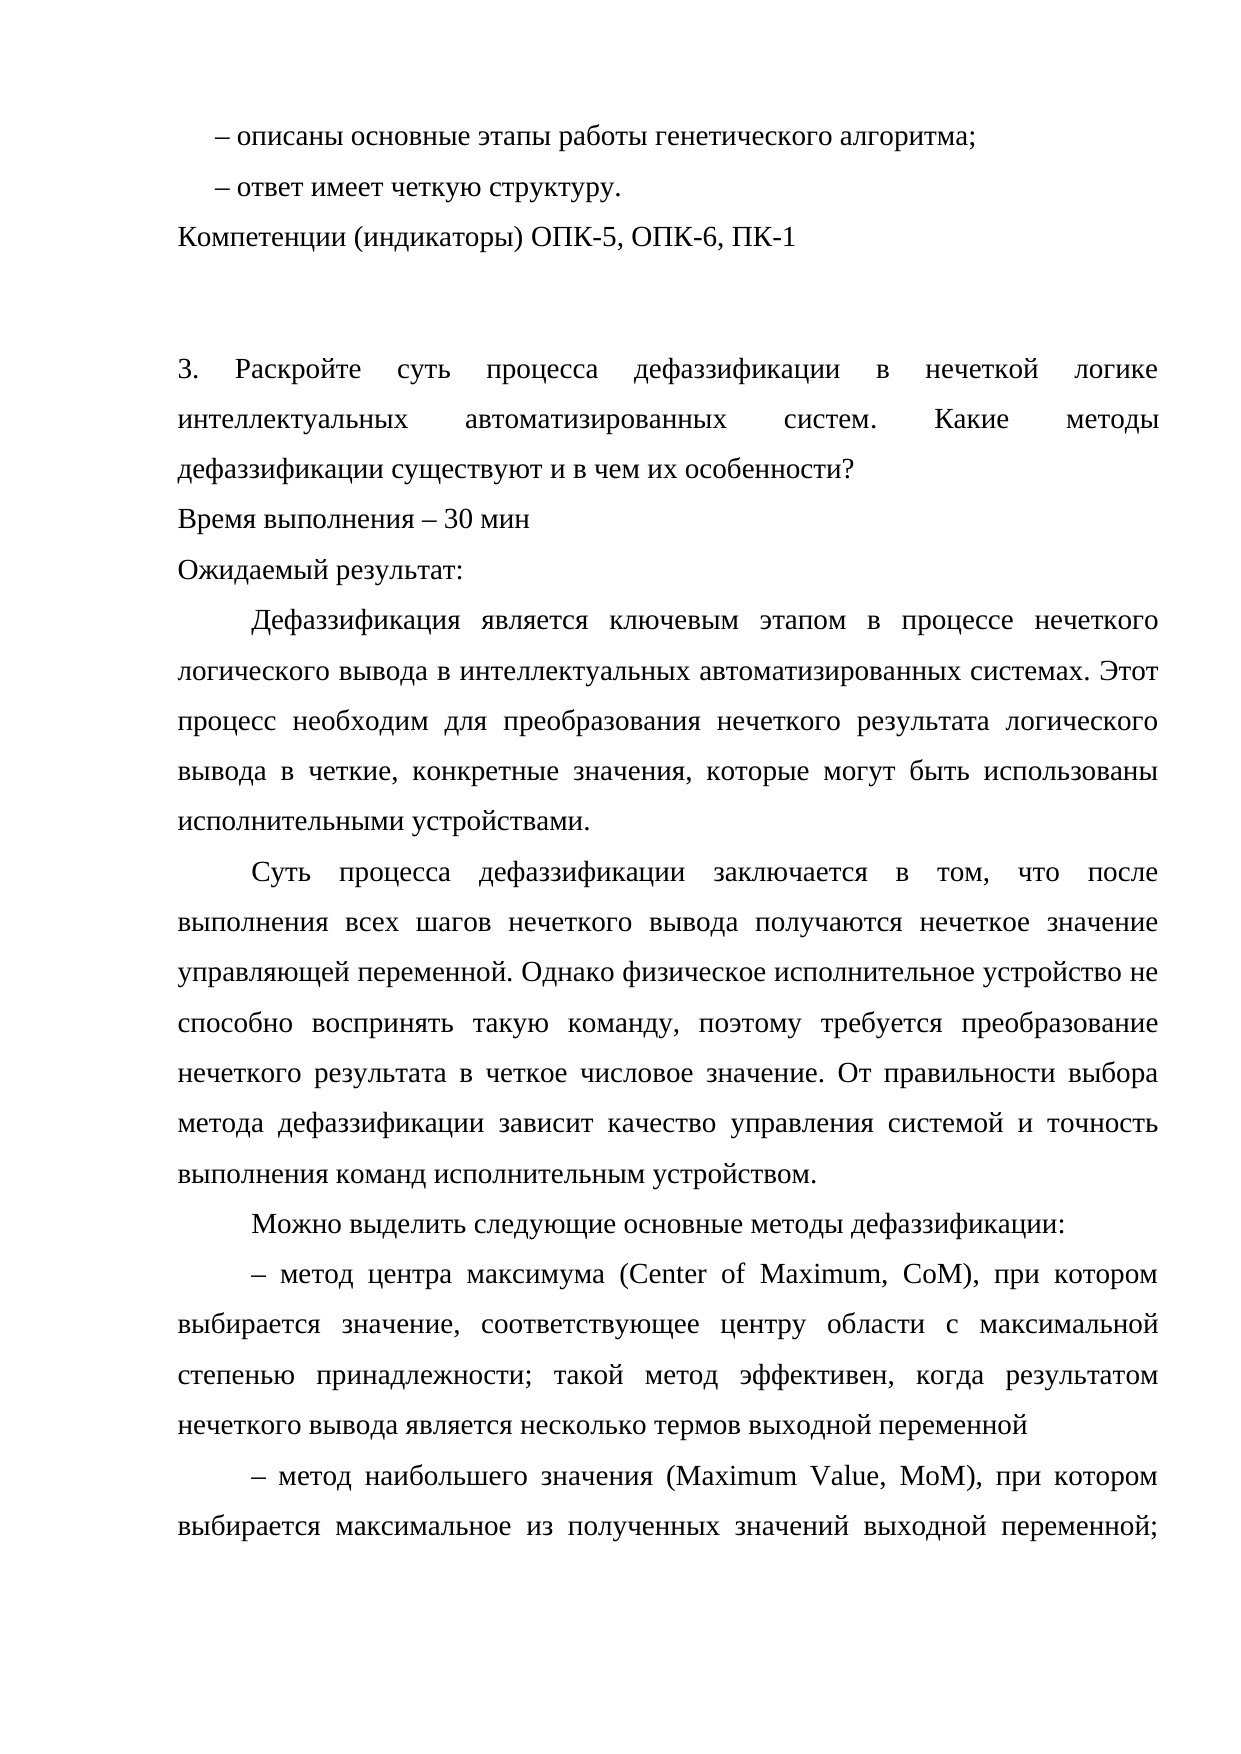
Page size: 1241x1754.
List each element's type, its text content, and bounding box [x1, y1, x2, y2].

text Можно выделить следующие основные методы дефаззификации: [177, 1206, 1159, 1239]
text – метод центра максимума (Center of Maximum, СоМ), при котором выбирается значение, соответствующее центру области с максимальной степенью принадлежности; такой метод эффективен, когда результатом нечеткого вывода является несколько термов выходной переменной [177, 1256, 1159, 1441]
text Суть процесса дефаззификации заключается в том, что после выполнения всех шагов нечеткого вывода получаются нечеткое значение управляющей переменной. Однако физическое исполнительное устройство не способно воспринять такую команду, поэтому требуется преобразование нечеткого результата в четкое числовое значение. От правильности выбора метода дефаззификации зависит качество управления системой и точность выполнения команд исполнительным устройством. [177, 854, 1159, 1189]
text 3. Раскройте суть процесса дефаззификации в нечеткой логике интеллектуальных автоматизированных систем. Какие методы дефаззификации существуют и в чем их особенности? [177, 351, 1159, 485]
text – ответ имеет четкую структуру. [177, 169, 1159, 202]
text Время выполнения – 30 мин [177, 502, 1159, 535]
text Компетенции (индикаторы) ОПК-5, ОПК-6, ПК-1 [177, 219, 1159, 253]
text Ожидаемый результат: [177, 552, 1159, 586]
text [177, 1458, 1159, 1541]
text Дефаззификация является ключевым этапом в процессе нечеткого логического вывода в интеллектуальных автоматизированных системах. Этот процесс необходим для преобразования нечеткого результата логического вывода в четкие, конкретные значения, которые могут быть использованы исполнительными устройствами. [177, 602, 1159, 837]
text – описаны основные этапы работы генетического алгоритма; [177, 118, 1159, 152]
